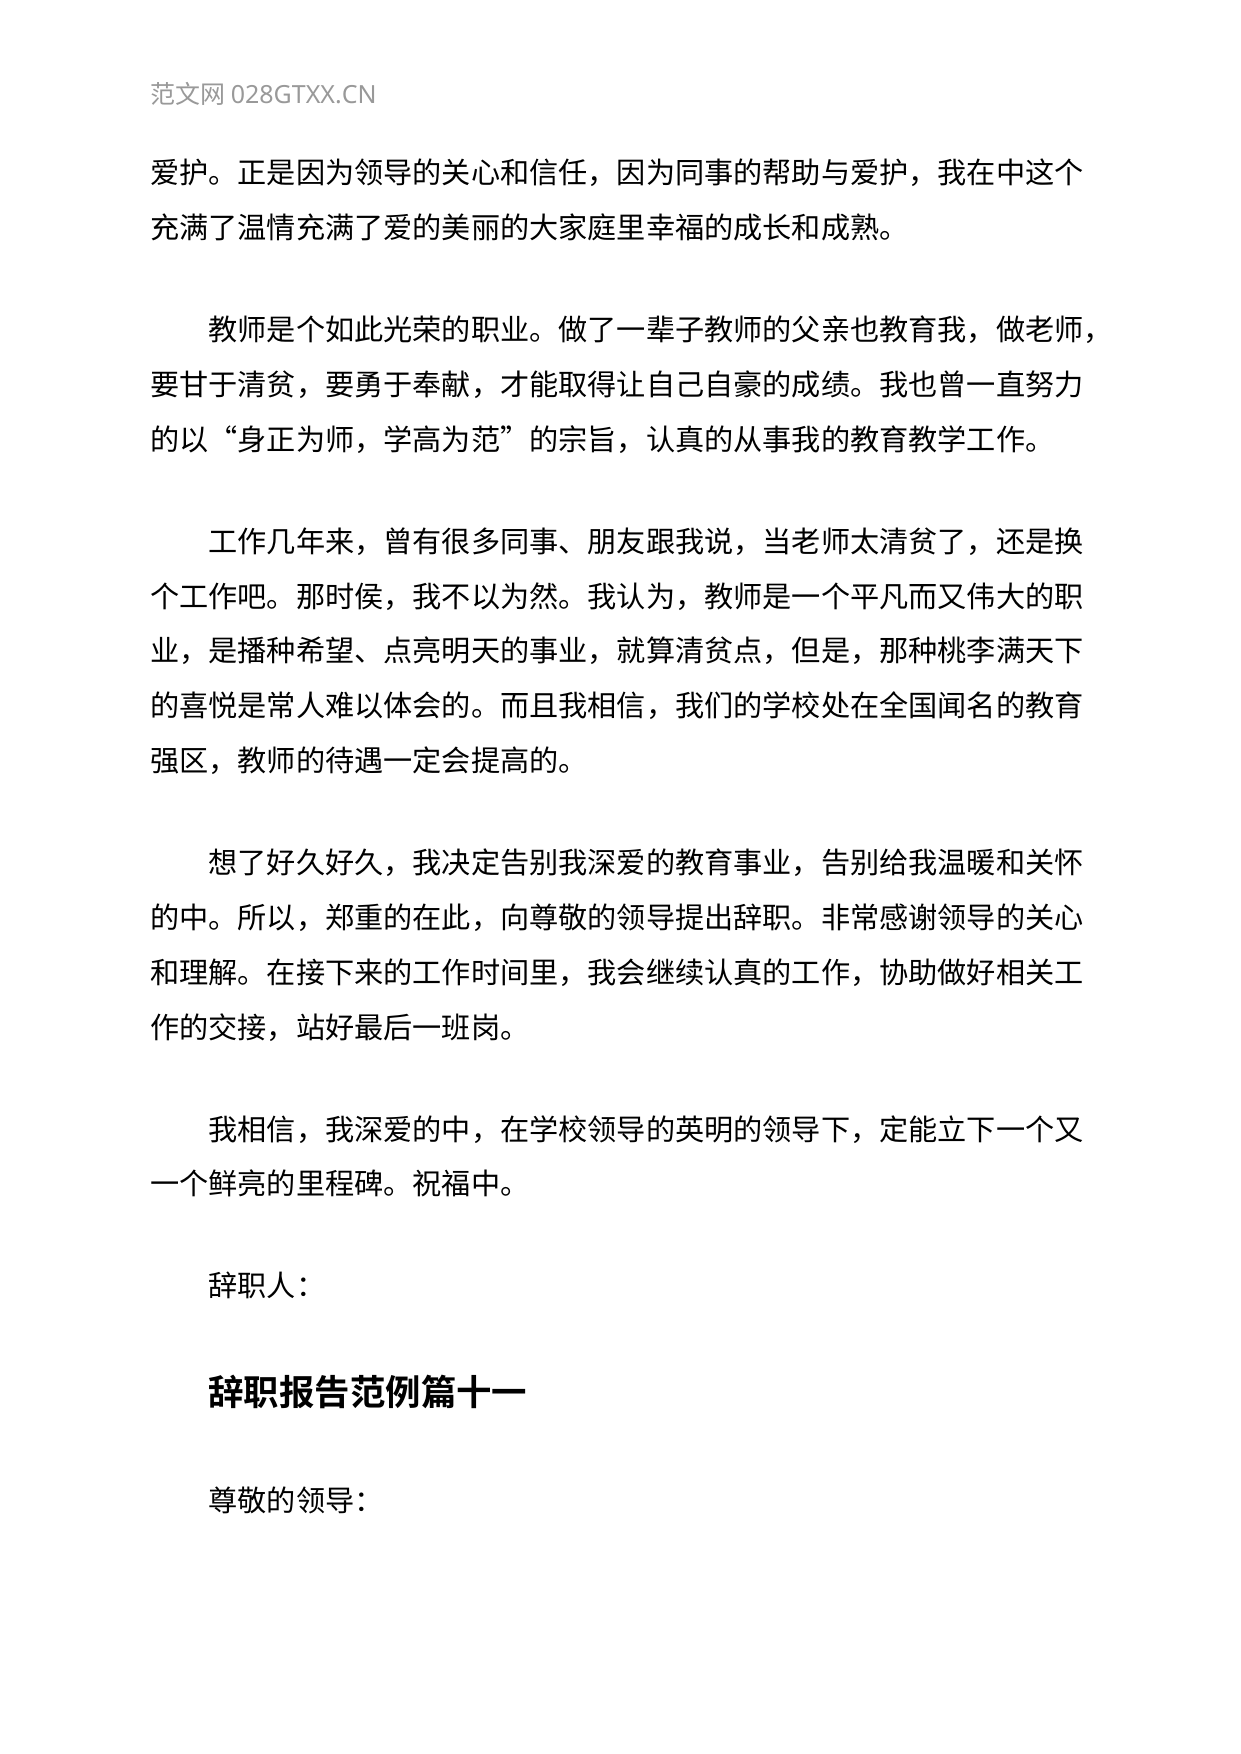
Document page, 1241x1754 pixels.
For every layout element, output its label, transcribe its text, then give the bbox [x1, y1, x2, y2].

text 想了好久好久，我决定告别我深爱的教育事业，告别给我温暖和关怀的中。所以，郑重的在此，向尊敬的领导提出辞职。非常感谢领导的关心和理解。在接下来的工作时间里，我会继续认真的工作，协助做好相关工作的交接，站好最后一班岗。 [150, 839, 1090, 1047]
text 尊敬的领导： [150, 1478, 1090, 1520]
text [150, 150, 1090, 247]
text 辞职人： [150, 1263, 1090, 1305]
text 工作几年来，曾有很多同事、朋友跟我说，当老师太清贫了，还是换个工作吧。那时侯，我不以为然。我认为，教师是一个平凡而又伟大的职业，是播种希望、点亮明天的事业，就算清贫点，但是，那种桃李满天下的喜悦是常人难以体会的。而且我相信，我们的学校处在全国闻名的教育强区，教师的待遇一定会提高的。 [150, 518, 1090, 780]
text 我相信，我深爱的中，在学校领导的英明的领导下，定能立下一个又一个鲜亮的里程碑。祝福中。 [150, 1106, 1090, 1203]
text 教师是个如此光荣的职业。做了一辈子教师的父亲也教育我，做老师，要甘于清贫，要勇于奉献，才能取得让自己自豪的成绩。我也曾一直努力的以“身正为师，学高为范”的宗旨，认真的从事我的教育教学工作。 [150, 307, 1090, 459]
text 辞职报告范例篇十一 [150, 1364, 1090, 1416]
